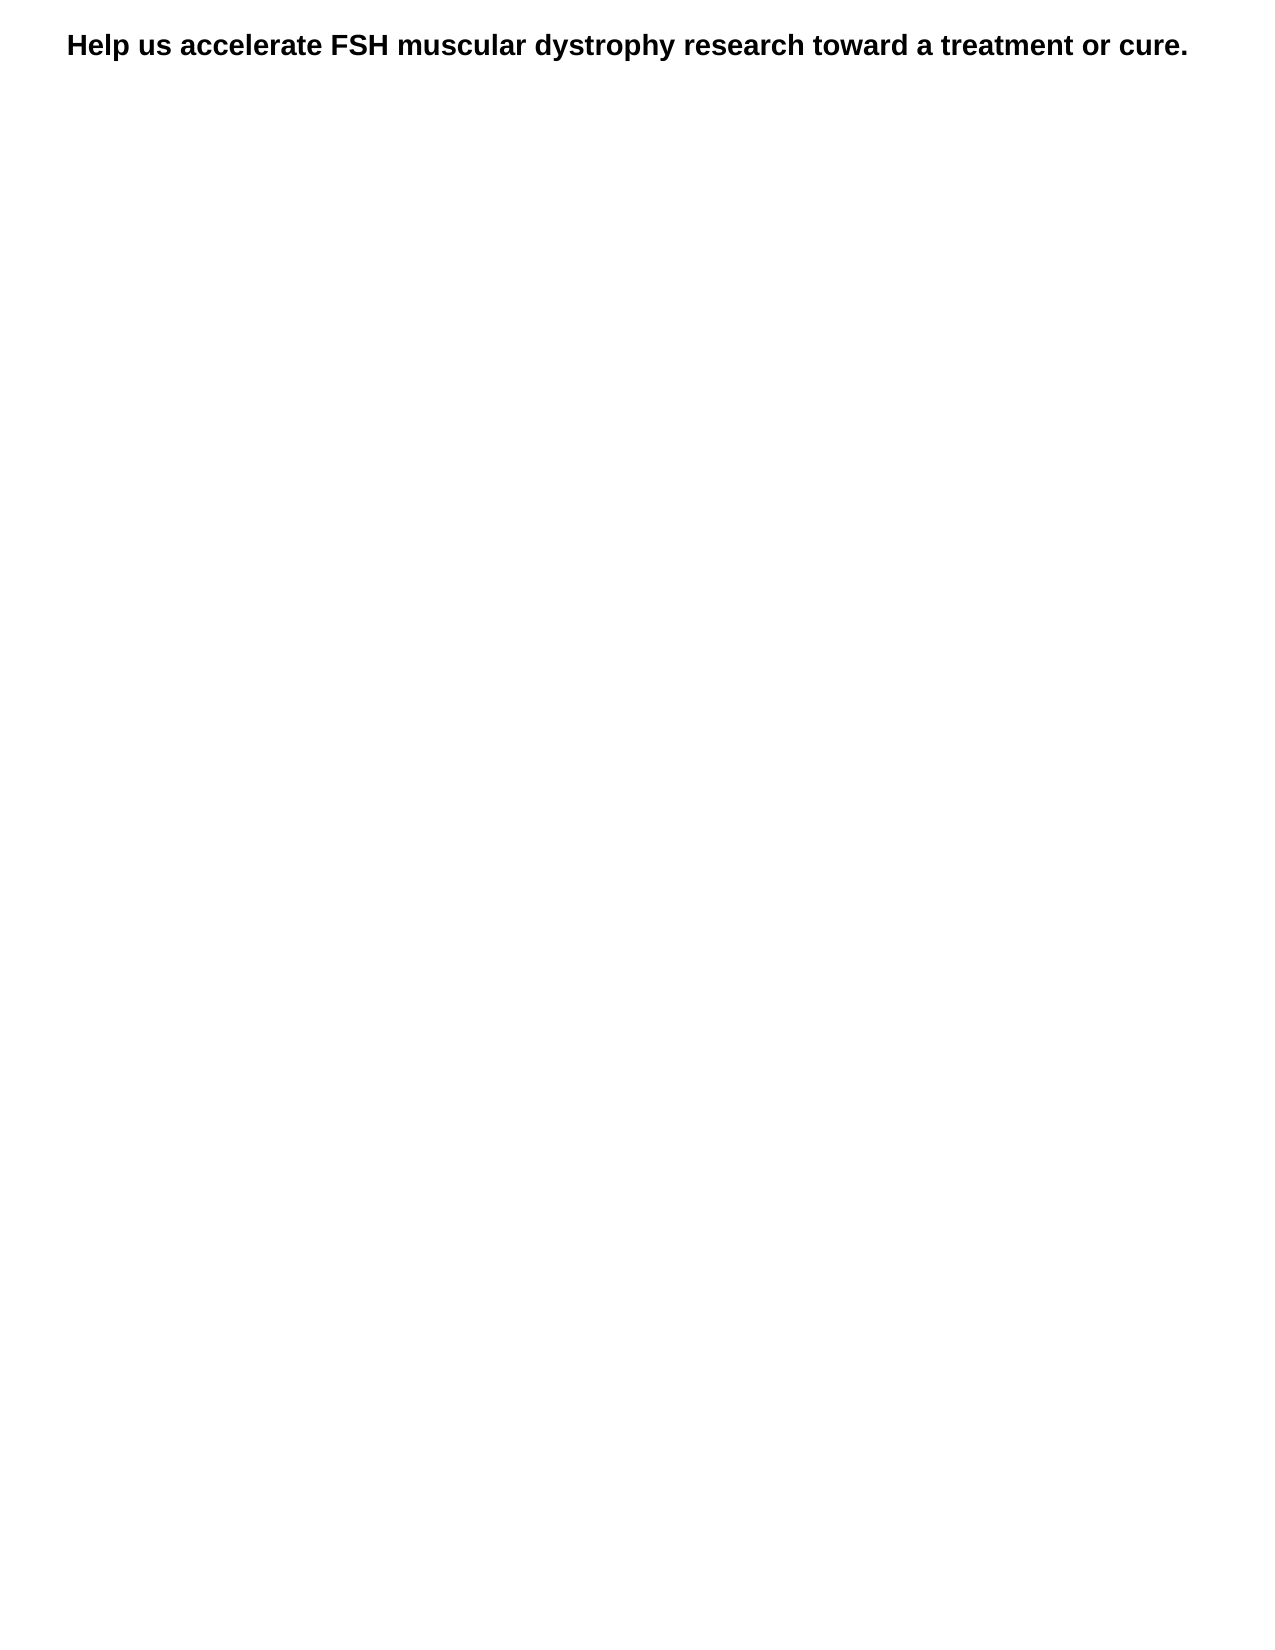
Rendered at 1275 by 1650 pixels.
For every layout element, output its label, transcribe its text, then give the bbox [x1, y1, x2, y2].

text Help us accelerate FSH muscular dystrophy research toward a treatment or cure. [0, 28, 1256, 62]
